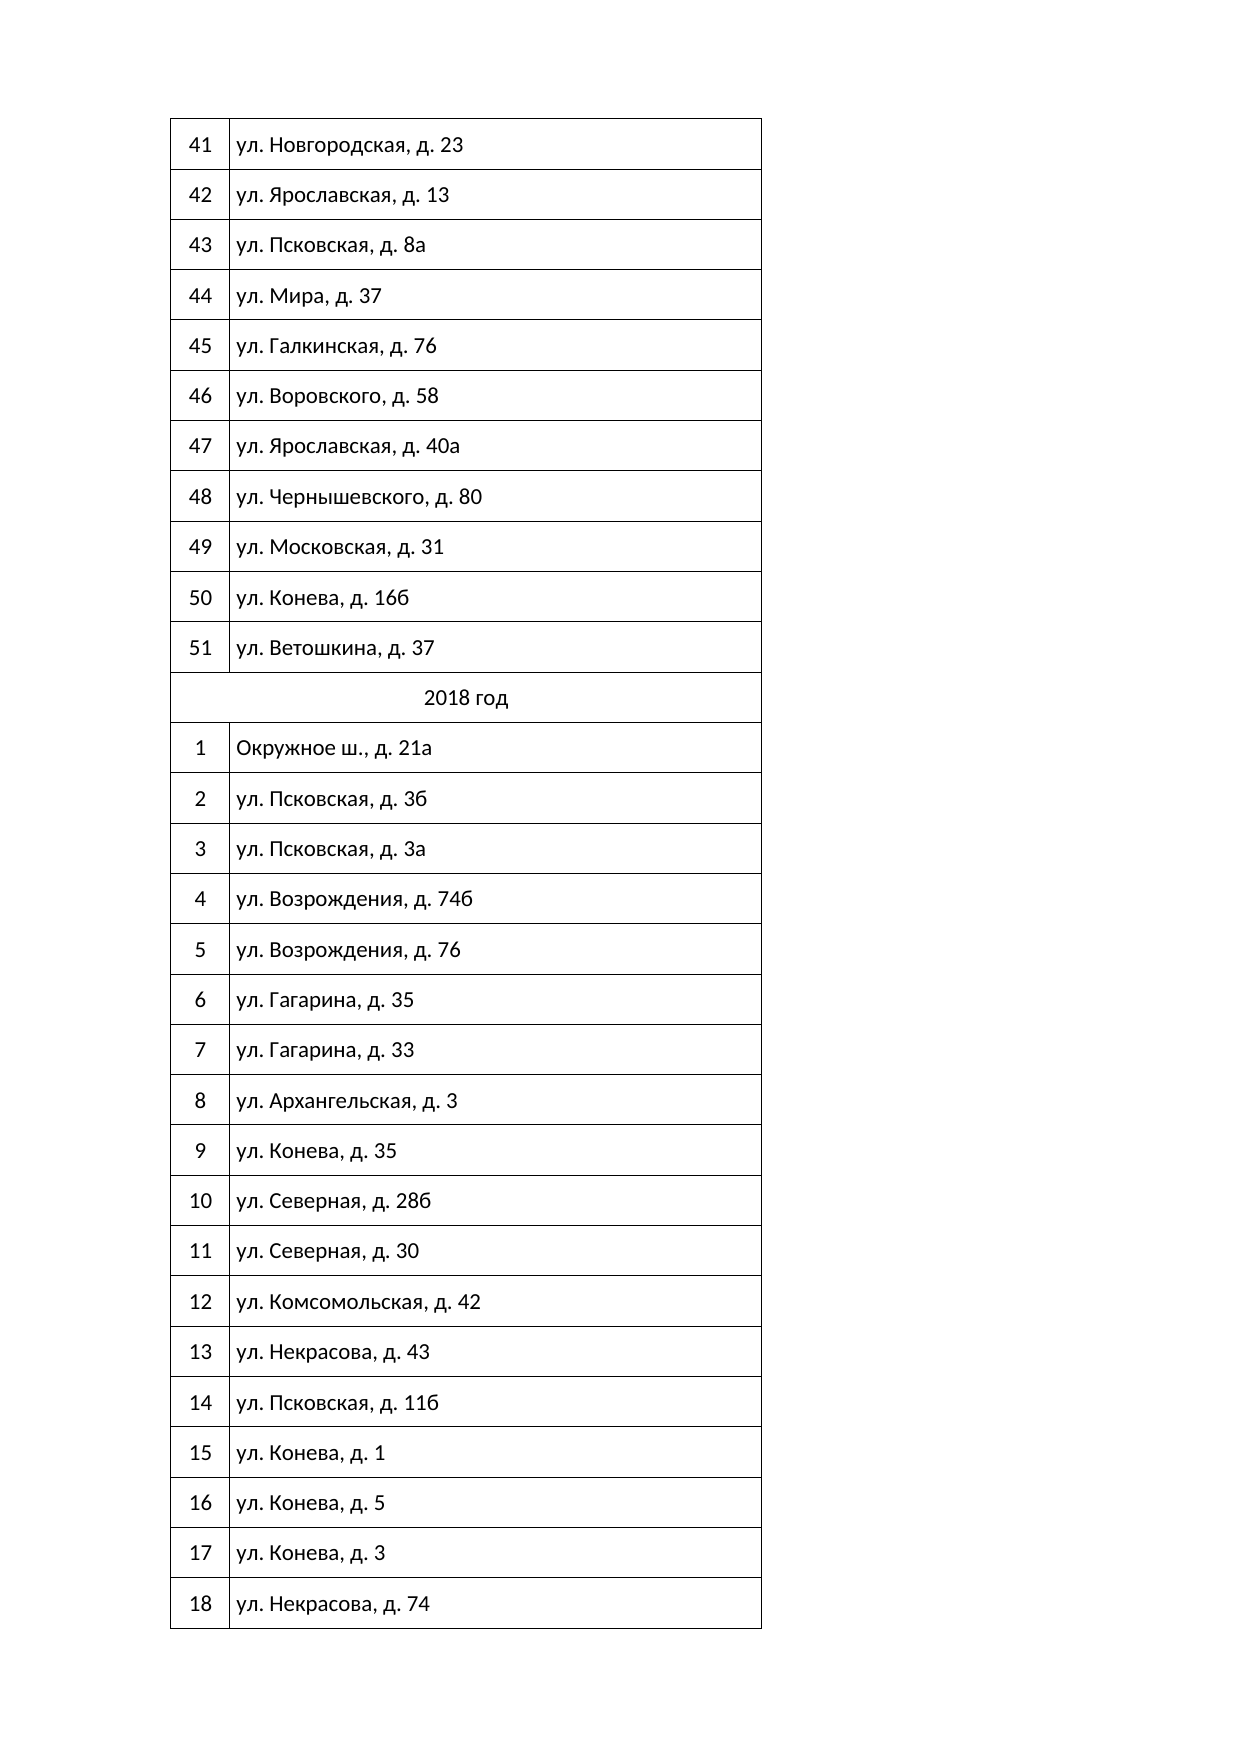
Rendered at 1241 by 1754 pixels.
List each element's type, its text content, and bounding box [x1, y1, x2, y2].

table_cell 18 [171, 1578, 229, 1627]
table_cell ул. Псковская, д. 3б [230, 773, 761, 822]
table_cell 10 [171, 1176, 229, 1225]
table_cell ул. Галкинская, д. 76 [230, 320, 761, 370]
table_cell 15 [171, 1427, 229, 1477]
table_cell 49 [171, 522, 229, 571]
table_cell ул. Конева, д. 16б [230, 572, 761, 621]
table_cell 16 [171, 1478, 229, 1527]
table_cell ул. Конева, д. 1 [230, 1427, 761, 1477]
table_cell 13 [171, 1327, 229, 1376]
table_cell ул. Ярославская, д. 13 [230, 170, 761, 219]
table_cell 1 [171, 723, 229, 772]
table_cell 47 [171, 421, 229, 470]
table_cell ул. Псковская, д. 11б [230, 1377, 761, 1426]
table_cell 8 [171, 1075, 229, 1124]
table_cell 51 [171, 622, 229, 672]
table_cell Окружное ш., д. 21а [230, 723, 761, 772]
table_cell ул. Северная, д. 30 [230, 1226, 761, 1275]
table_cell 17 [171, 1528, 229, 1577]
table_cell 7 [171, 1025, 229, 1074]
table_cell ул. Северная, д. 28б [230, 1176, 761, 1225]
table_cell 42 [171, 170, 229, 219]
table_cell 4 [171, 874, 229, 923]
table_cell 12 [171, 1276, 229, 1326]
table_cell ул. Псковская, д. 8а [230, 220, 761, 269]
table_cell ул. Чернышевского, д. 80 [230, 471, 761, 521]
table_cell 11 [171, 1226, 229, 1275]
table_cell ул. Некрасова, д. 74 [230, 1578, 761, 1627]
table_cell ул. Ветошкина, д. 37 [230, 622, 761, 672]
table_cell ул. Конева, д. 5 [230, 1478, 761, 1527]
table_cell 9 [171, 1125, 229, 1175]
table_cell ул. Мира, д. 37 [230, 270, 761, 319]
table_cell 14 [171, 1377, 229, 1426]
table_cell ул. Некрасова, д. 43 [230, 1327, 761, 1376]
table_cell 2018 год [171, 673, 761, 722]
table_cell ул. Новгородская, д. 23 [230, 119, 761, 168]
table_cell 5 [171, 924, 229, 973]
table_cell 2 [171, 773, 229, 822]
table_cell 43 [171, 220, 229, 269]
table_cell ул. Возрождения, д. 76 [230, 924, 761, 973]
table_cell ул. Ярославская, д. 40а [230, 421, 761, 470]
table_cell 44 [171, 270, 229, 319]
table_cell ул. Возрождения, д. 74б [230, 874, 761, 923]
table_cell 3 [171, 824, 229, 873]
table_cell 45 [171, 320, 229, 370]
table_cell ул. Архангельская, д. 3 [230, 1075, 761, 1124]
table_cell 6 [171, 975, 229, 1024]
table_cell ул. Комсомольская, д. 42 [230, 1276, 761, 1326]
table_cell ул. Московская, д. 31 [230, 522, 761, 571]
table_cell ул. Гагарина, д. 33 [230, 1025, 761, 1074]
table_cell 41 [171, 119, 229, 168]
table_cell 46 [171, 371, 229, 420]
table_cell 50 [171, 572, 229, 621]
table_cell ул. Конева, д. 35 [230, 1125, 761, 1175]
table_cell 48 [171, 471, 229, 521]
table_cell ул. Гагарина, д. 35 [230, 975, 761, 1024]
table_cell ул. Воровского, д. 58 [230, 371, 761, 420]
table_cell ул. Псковская, д. 3а [230, 824, 761, 873]
table_cell ул. Конева, д. 3 [230, 1528, 761, 1577]
